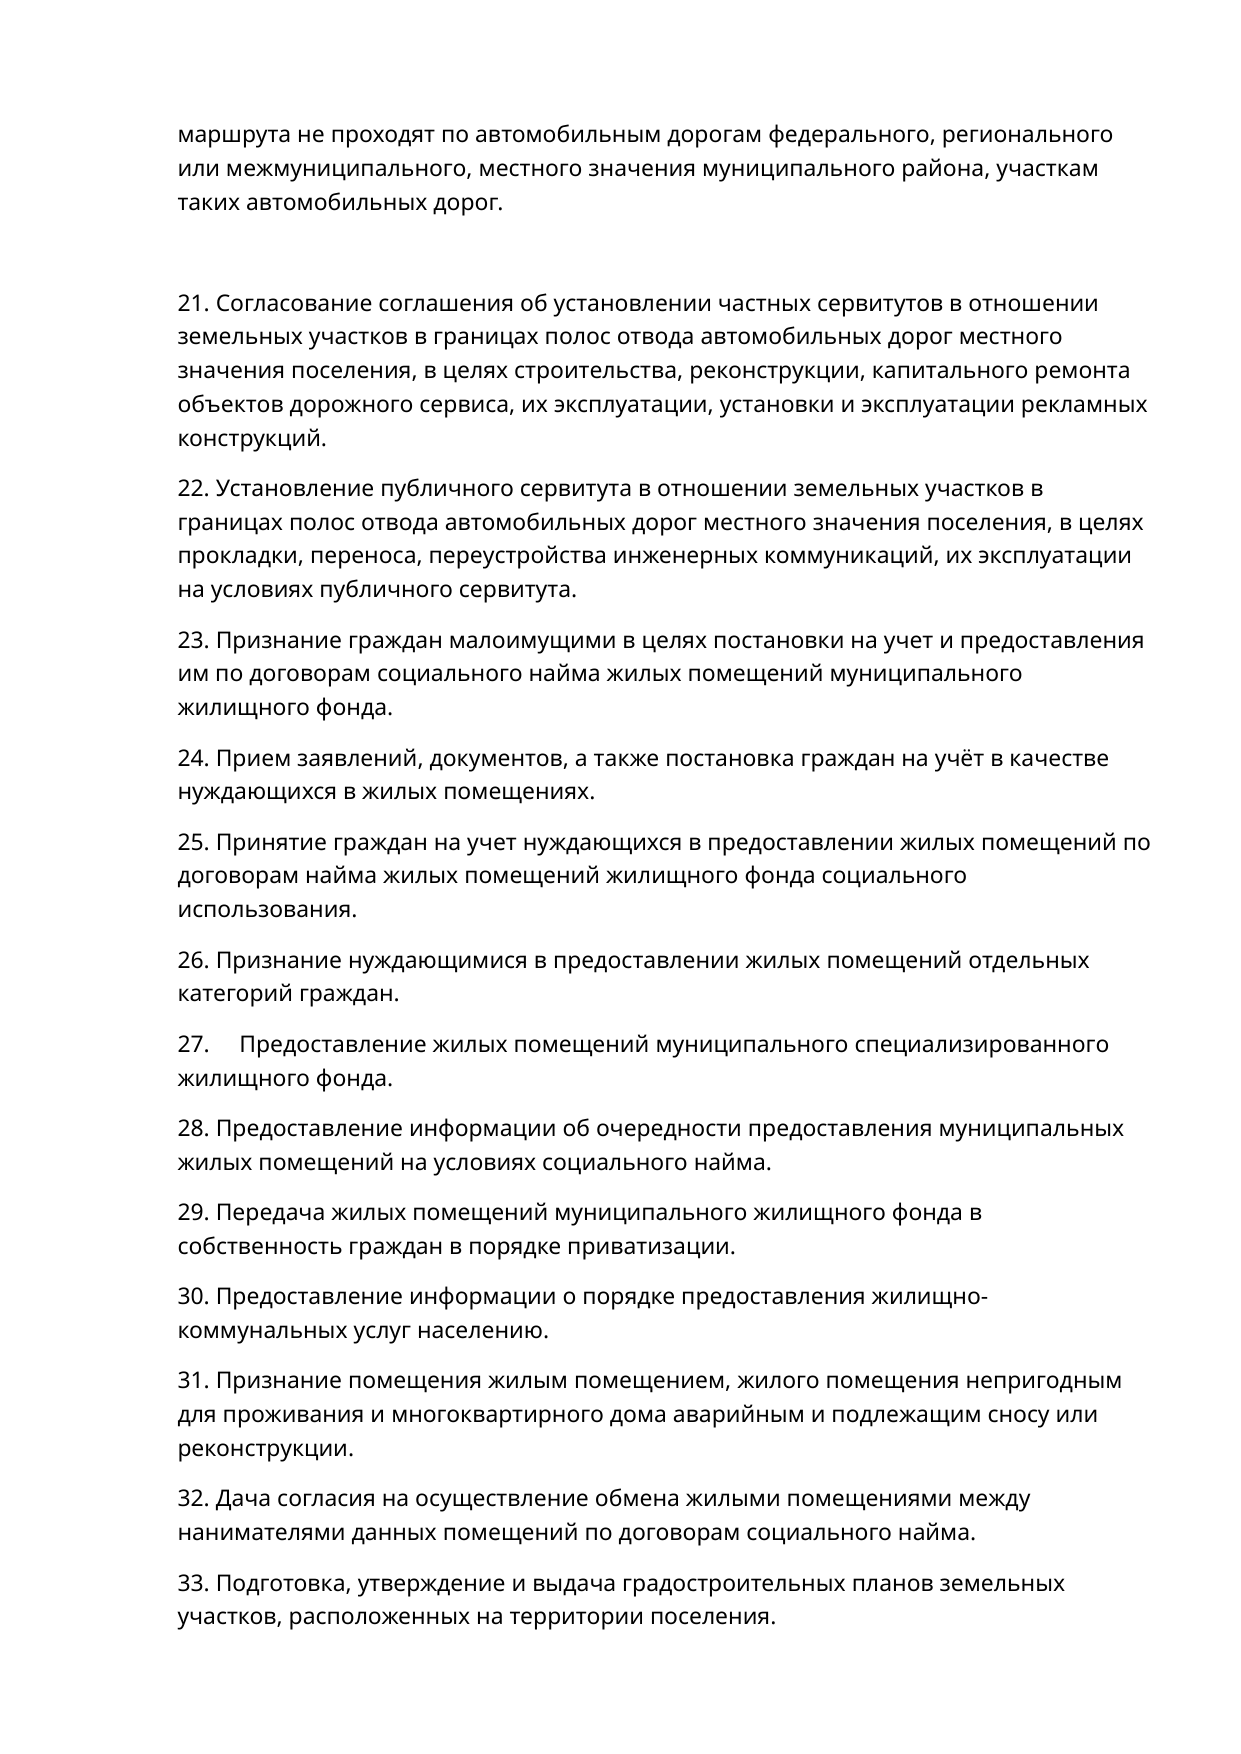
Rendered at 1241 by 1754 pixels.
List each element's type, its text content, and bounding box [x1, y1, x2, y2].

text 22. Установление публичного сервитута в отношении земельных участков в границах полос отвода автомобильных дорог местного значения поселения, в целях прокладки, переноса, переустройства инженерных коммуникаций, их эксплуатации на условиях публичного сервитута. [177, 472, 1152, 604]
text 21. Согласование соглашения об установлении частных сервитутов в отношении земельных участков в границах полос отвода автомобильных дорог местного значения поселения, в целях строительства, реконструкции, капитального ремонта объектов дорожного сервиса, их эксплуатации, установки и эксплуатации рекламных конструкций. [177, 286, 1152, 453]
text 32. Дача согласия на осуществление обмена жилыми помещениями между нанимателями данных помещений по договорам социального найма. [177, 1482, 1152, 1547]
text 33. Подготовка, утверждение и выдача градостроительных планов земельных участков, расположенных на территории поселения. [177, 1566, 1152, 1631]
text 30. Предоставление информации о порядке предоставления жилищно-коммунальных услуг населению. [177, 1280, 1152, 1345]
text 27. Предоставление жилых помещений муниципального специализированного жилищного фонда. [177, 1028, 1152, 1093]
text 28. Предоставление информации об очередности предоставления муниципальных жилых помещений на условиях социального найма. [177, 1112, 1152, 1177]
text 23. Признание граждан малоимущими в целях постановки на учет и предоставления им по договорам социального найма жилых помещений муниципального жилищного фонда. [177, 623, 1152, 722]
text 24. Прием заявлений, документов, а также постановка граждан на учёт в качестве нуждающихся в жилых помещениях. [177, 741, 1152, 806]
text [177, 118, 1152, 217]
text 31. Признание помещения жилым помещением, жилого помещения непригодным для проживания и многоквартирного дома аварийным и подлежащим сносу или реконструкции. [177, 1364, 1152, 1463]
text 26. Признание нуждающимися в предоставлении жилых помещений отдельных категорий граждан. [177, 943, 1152, 1008]
text 29. Передача жилых помещений муниципального жилищного фонда в собственность граждан в порядке приватизации. [177, 1196, 1152, 1261]
text 25. Принятие граждан на учет нуждающихся в предоставлении жилых помещений по договорам найма жилых помещений жилищного фонда социального использования. [177, 826, 1152, 924]
